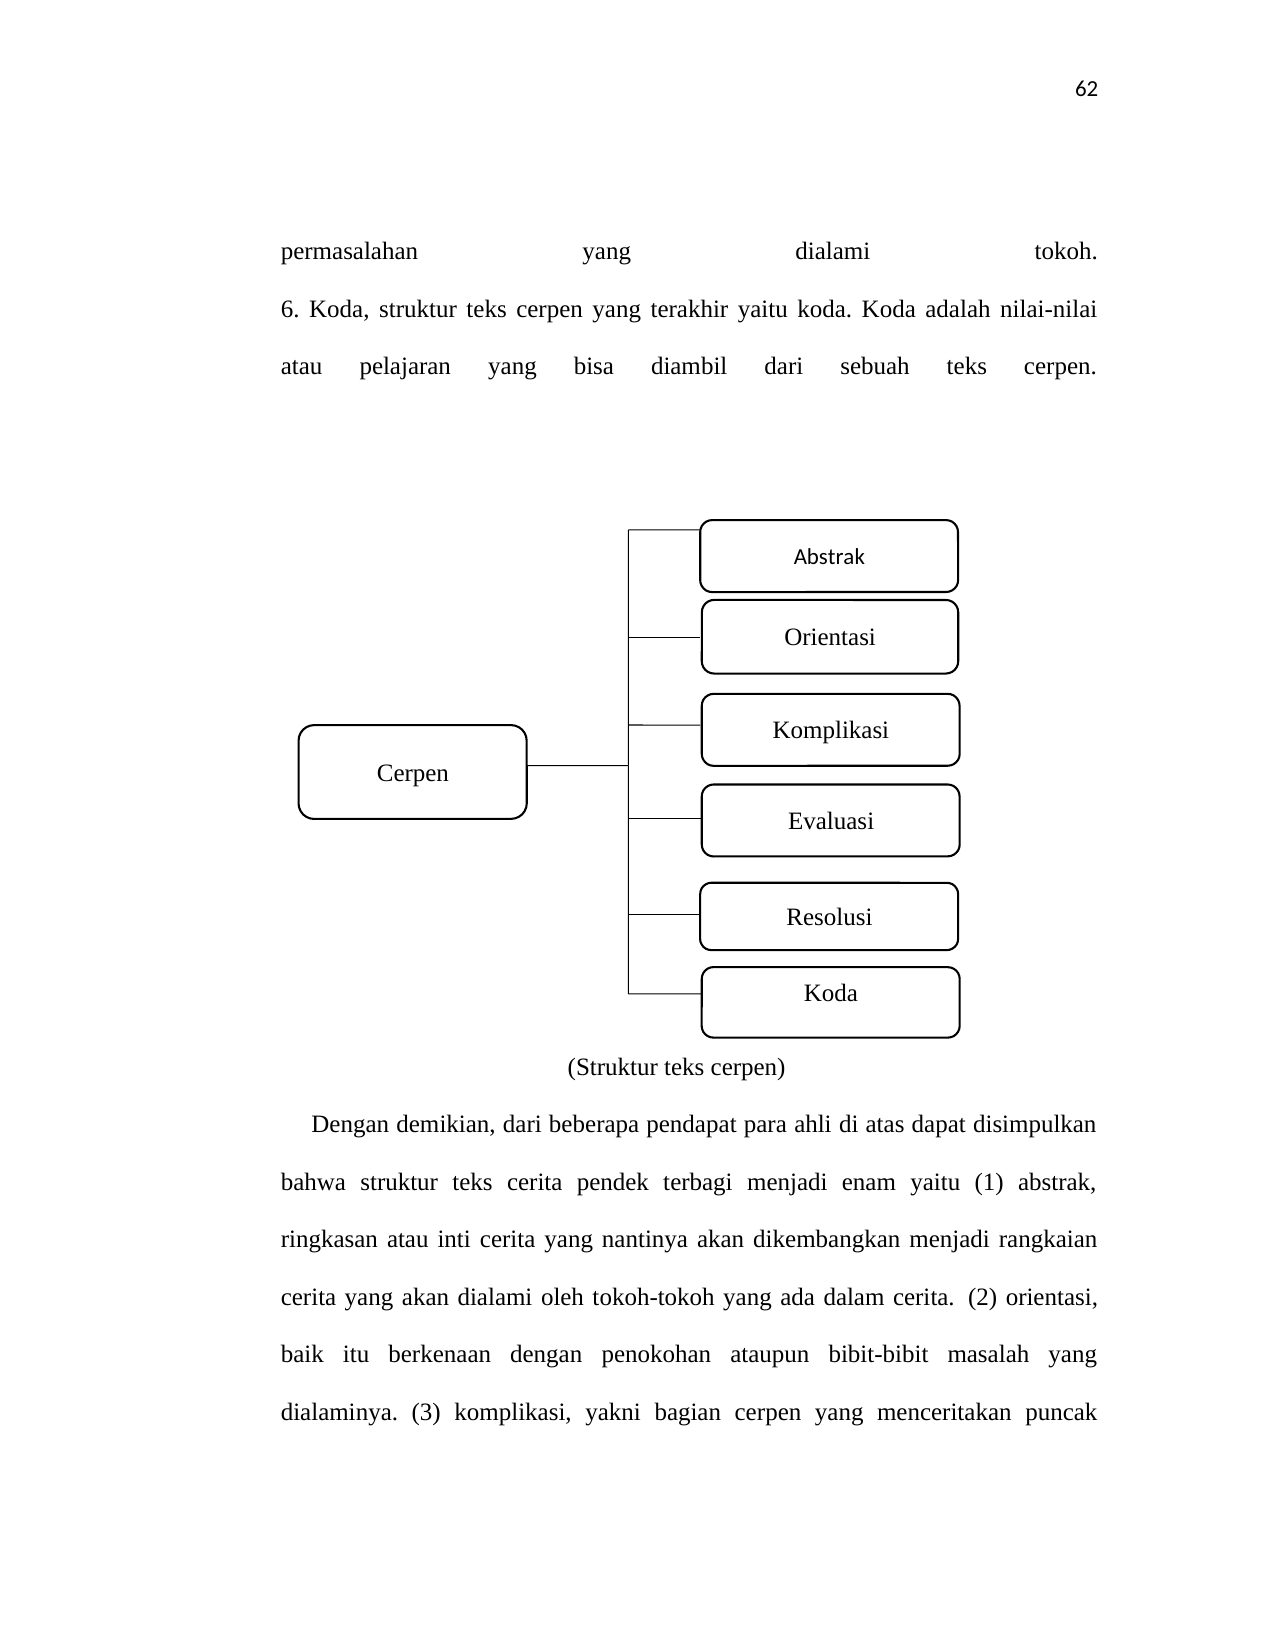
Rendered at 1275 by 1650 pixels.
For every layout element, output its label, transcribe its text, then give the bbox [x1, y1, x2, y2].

list (Struktur teks cerpen) [236, 1052, 1098, 1081]
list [281, 236, 1098, 436]
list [281, 1109, 1098, 1426]
